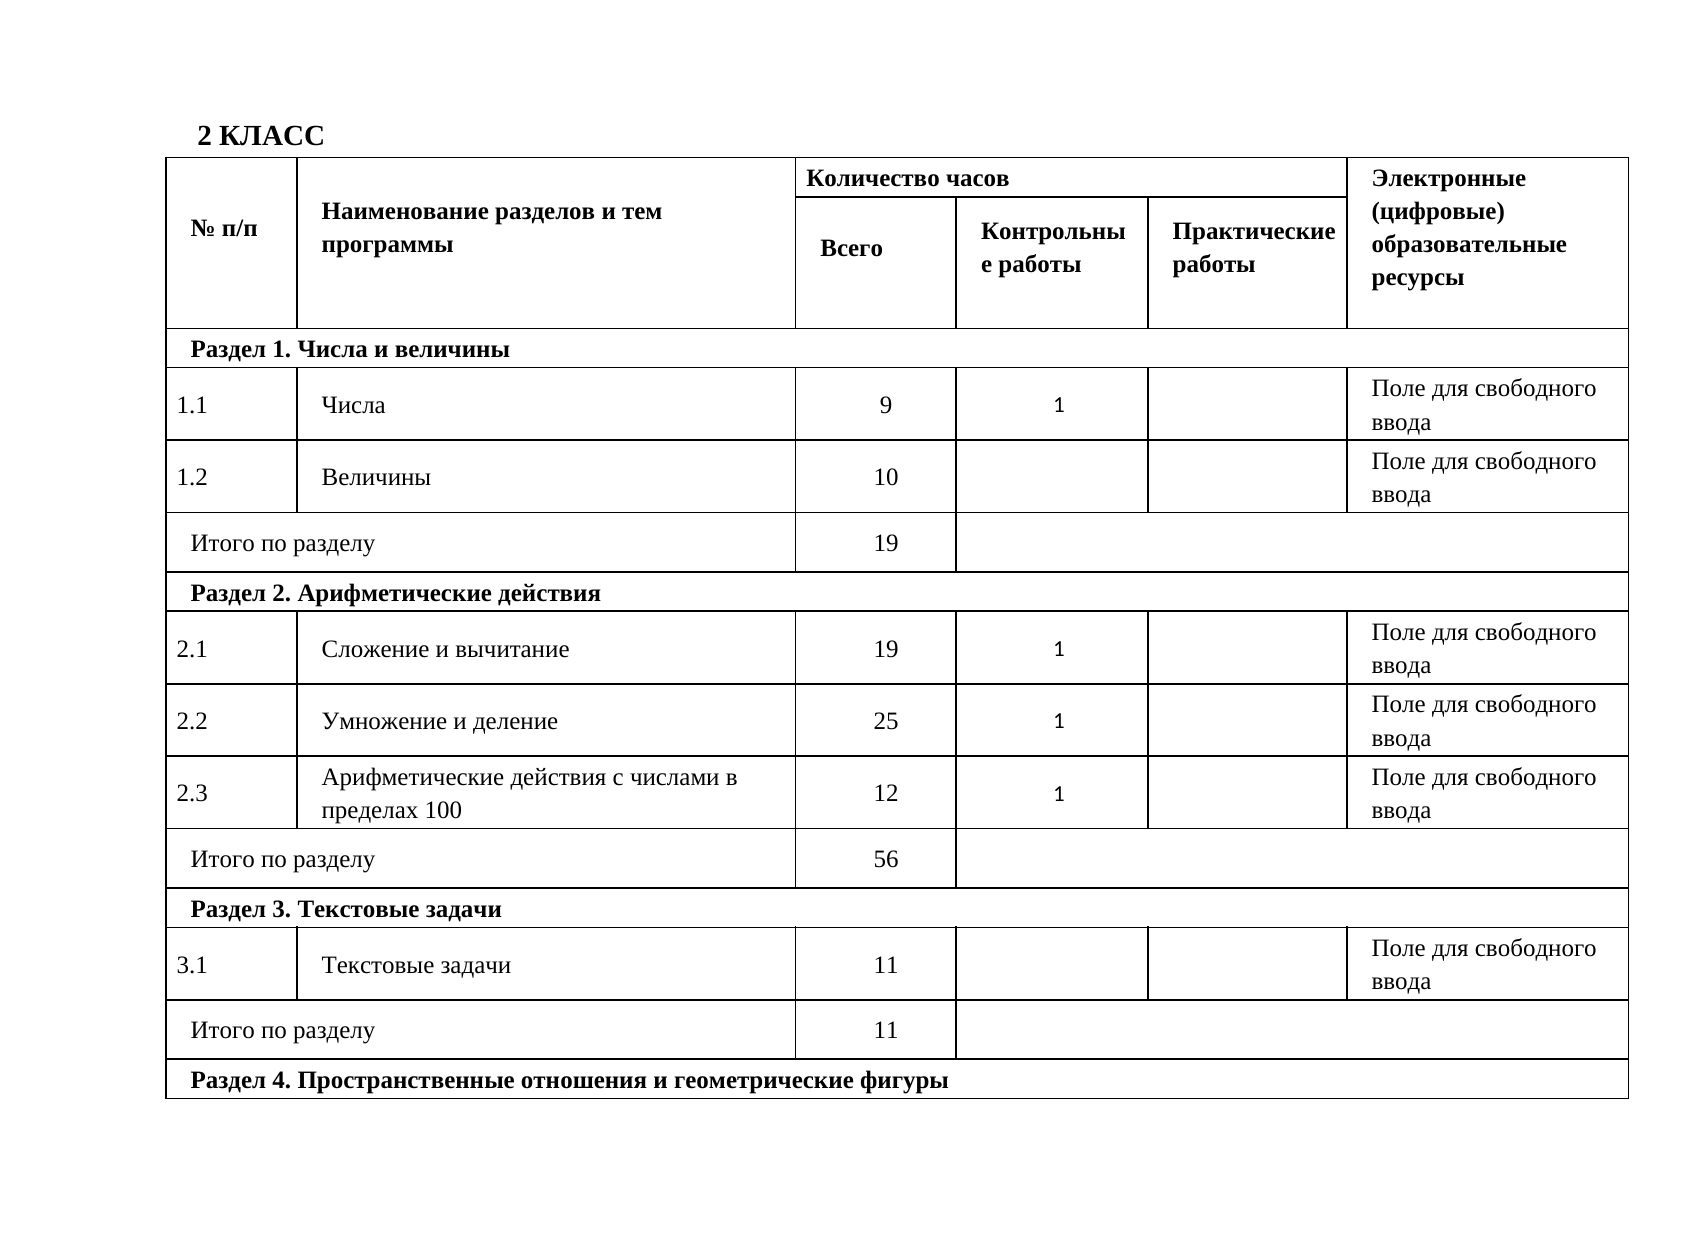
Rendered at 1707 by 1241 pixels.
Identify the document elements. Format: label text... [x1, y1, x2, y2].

table_cell Итого по разделу [167, 513, 795, 571]
table_cell 11 [796, 1001, 955, 1058]
table_cell 1.1 [167, 368, 296, 439]
table_cell 12 [796, 757, 955, 828]
table_cell Текстовые задачи [298, 928, 795, 999]
table_cell 1 [957, 685, 1147, 755]
table_cell 1 [957, 757, 1147, 828]
table_cell Раздел 2. Арифметические действия [167, 573, 1628, 610]
table_cell 10 [796, 441, 955, 512]
table_cell [1149, 928, 1346, 999]
table_cell Величины [298, 441, 795, 512]
table_cell Сложение и вычитание [298, 612, 795, 683]
table_cell 1 [957, 368, 1147, 439]
table_cell [957, 1001, 1628, 1058]
table_cell Раздел 3. Текстовые задачи [167, 889, 1628, 926]
table_cell 3.1 [167, 928, 296, 999]
table_cell [957, 829, 1628, 887]
table_cell Всего [796, 198, 955, 327]
table_cell 9 [796, 368, 955, 439]
text 2 КЛАСС [190, 118, 1618, 152]
table_header № п/п [167, 158, 296, 327]
table_header Электронные (цифровые) образовательные ресурсы [1348, 158, 1628, 327]
table_cell [1149, 441, 1346, 512]
table_cell 2.2 [167, 685, 296, 755]
table_cell 19 [796, 513, 955, 571]
table_cell 11 [796, 928, 955, 999]
table_cell Раздел 4. Пространственные отношения и геометрические фигуры [167, 1060, 1628, 1098]
table_header Количество часов [796, 158, 1346, 196]
table_cell Умножение и деление [298, 685, 795, 755]
table_cell Поле для свободного ввода [1348, 685, 1628, 755]
table_cell 1 [957, 612, 1147, 683]
table_cell Итого по разделу [167, 1001, 795, 1058]
table_cell 2.1 [167, 612, 296, 683]
table_cell Итого по разделу [167, 829, 795, 887]
table_cell Контрольные работы [957, 198, 1147, 327]
table_cell Раздел 1. Числа и величины [167, 329, 1628, 367]
table_cell 2.3 [167, 757, 296, 828]
table_cell [1149, 757, 1346, 828]
table_cell Поле для свободного ввода [1348, 368, 1628, 439]
table_header Наименование разделов и тем программы [298, 158, 795, 327]
table_cell Поле для свободного ввода [1348, 757, 1628, 828]
table_cell Арифметические действия с числами в пределах 100 [298, 757, 795, 828]
table_cell Поле для свободного ввода [1348, 928, 1628, 999]
table_cell 1.2 [167, 441, 296, 512]
table_cell 25 [796, 685, 955, 755]
table_cell Числа [298, 368, 795, 439]
table_cell 19 [796, 612, 955, 683]
table_cell Поле для свободного ввода [1348, 612, 1628, 683]
table_cell [957, 513, 1628, 571]
table_cell [957, 928, 1147, 999]
table_cell [1149, 685, 1346, 755]
table_cell Поле для свободного ввода [1348, 441, 1628, 512]
table_cell [957, 441, 1147, 512]
table_cell [1149, 612, 1346, 683]
table_cell [1149, 368, 1346, 439]
table_cell Практические работы [1149, 198, 1346, 327]
table_cell 56 [796, 829, 955, 887]
